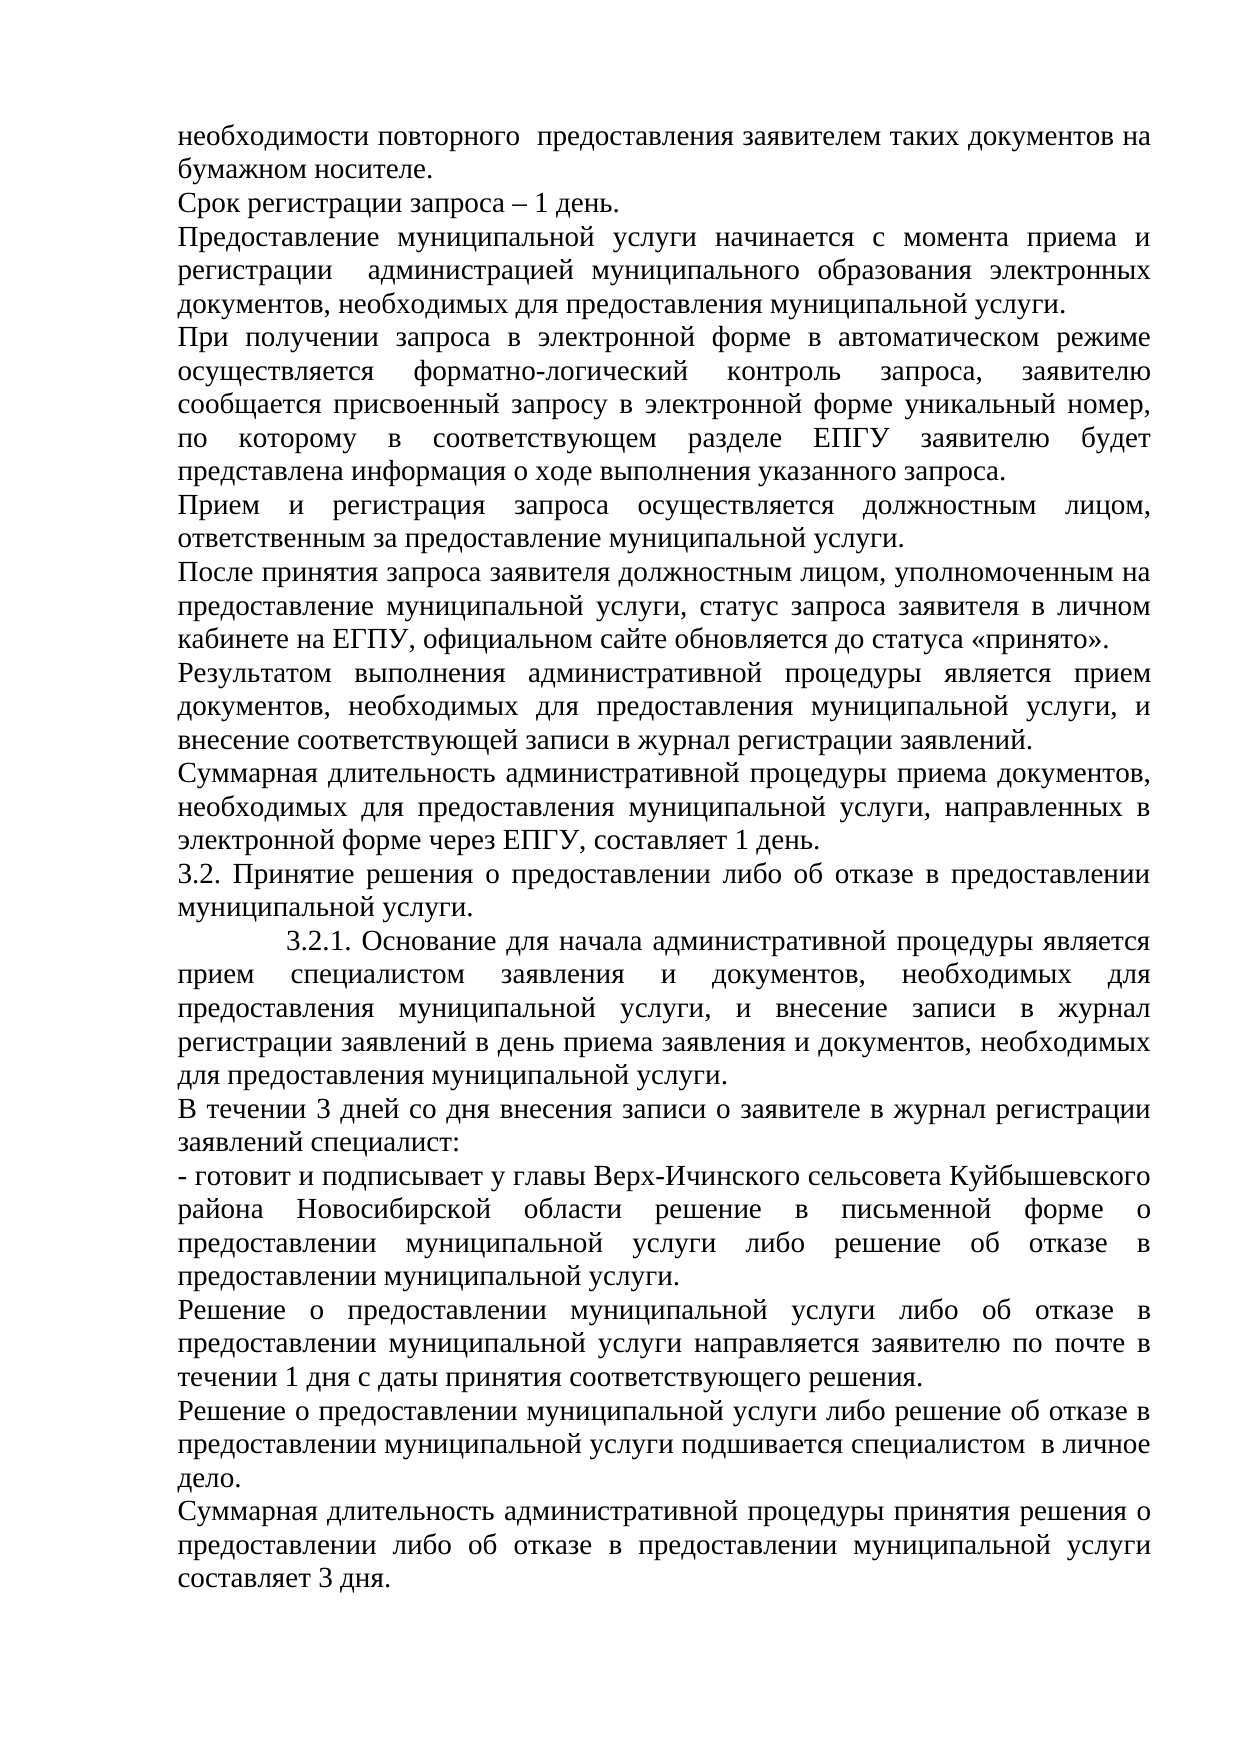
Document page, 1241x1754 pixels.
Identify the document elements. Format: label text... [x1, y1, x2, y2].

text Предоставление муниципальной услуги начинается с момента приема и регистрации администрацией муниципального образования электронных документов, необходимых для предоставления муниципальной услуги. [177, 219, 1152, 319]
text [177, 118, 1152, 185]
text Решение о предоставлении муниципальной услуги либо решение об отказе в предоставлении муниципальной услуги подшивается специалистом в личное дело. [177, 1393, 1152, 1493]
text 3.2. Принятие решения о предоставлении либо об отказе в предоставлении муниципальной услуги. [177, 856, 1152, 923]
text После принятия запроса заявителя должностным лицом, уполномоченным на предоставление муниципальной услуги, статус запроса заявителя в личном кабинете на ЕГПУ, официальном сайте обновляется до статуса «принято». [177, 554, 1152, 655]
text Результатом выполнения административной процедуры является прием документов, необходимых для предоставления муниципальной услуги, и внесение соответствующей записи в журнал регистрации заявлений. [177, 655, 1152, 755]
text Решение о предоставлении муниципальной услуги либо об отказе в предоставлении муниципальной услуги направляется заявителю по почте в течении 1 дня с даты принятия соответствующего решения. [177, 1292, 1152, 1393]
text - готовит и подписывает у главы Верх-Ичинского сельсовета Куйбышевского района Новосибирской области решение в письменной форме о предоставлении муниципальной услуги либо решение об отказе в предоставлении муниципальной услуги. [177, 1158, 1152, 1292]
text В течении 3 дней со дня внесения записи о заявителе в журнал регистрации заявлений специалист: [177, 1091, 1152, 1158]
text Суммарная длительность административной процедуры приема документов, необходимых для предоставления муниципальной услуги, направленных в электронной форме через ЕПГУ, составляет 1 день. [177, 755, 1152, 856]
text Суммарная длительность административной процедуры принятия решения о предоставлении либо об отказе в предоставлении муниципальной услуги составляет 3 дня. [177, 1493, 1152, 1594]
text При получении запроса в электронной форме в автоматическом режиме осуществляется форматно-логический контроль запроса, заявителю сообщается присвоенный запросу в электронной форме уникальный номер, по которому в соответствующем разделе ЕПГУ заявителю будет представлена информация о ходе выполнения указанного запроса. [177, 319, 1152, 487]
text 3.2.1. Основание для начала административной процедуры является прием специалистом заявления и документов, необходимых для предоставления муниципальной услуги, и внесение записи в журнал регистрации заявлений в день приема заявления и документов, необходимых для предоставления муниципальной услуги. [177, 923, 1152, 1091]
text Прием и регистрация запроса осуществляется должностным лицом, ответственным за предоставление муниципальной услуги. [177, 487, 1152, 554]
text Срок регистрации запроса – 1 день. [177, 185, 1152, 219]
